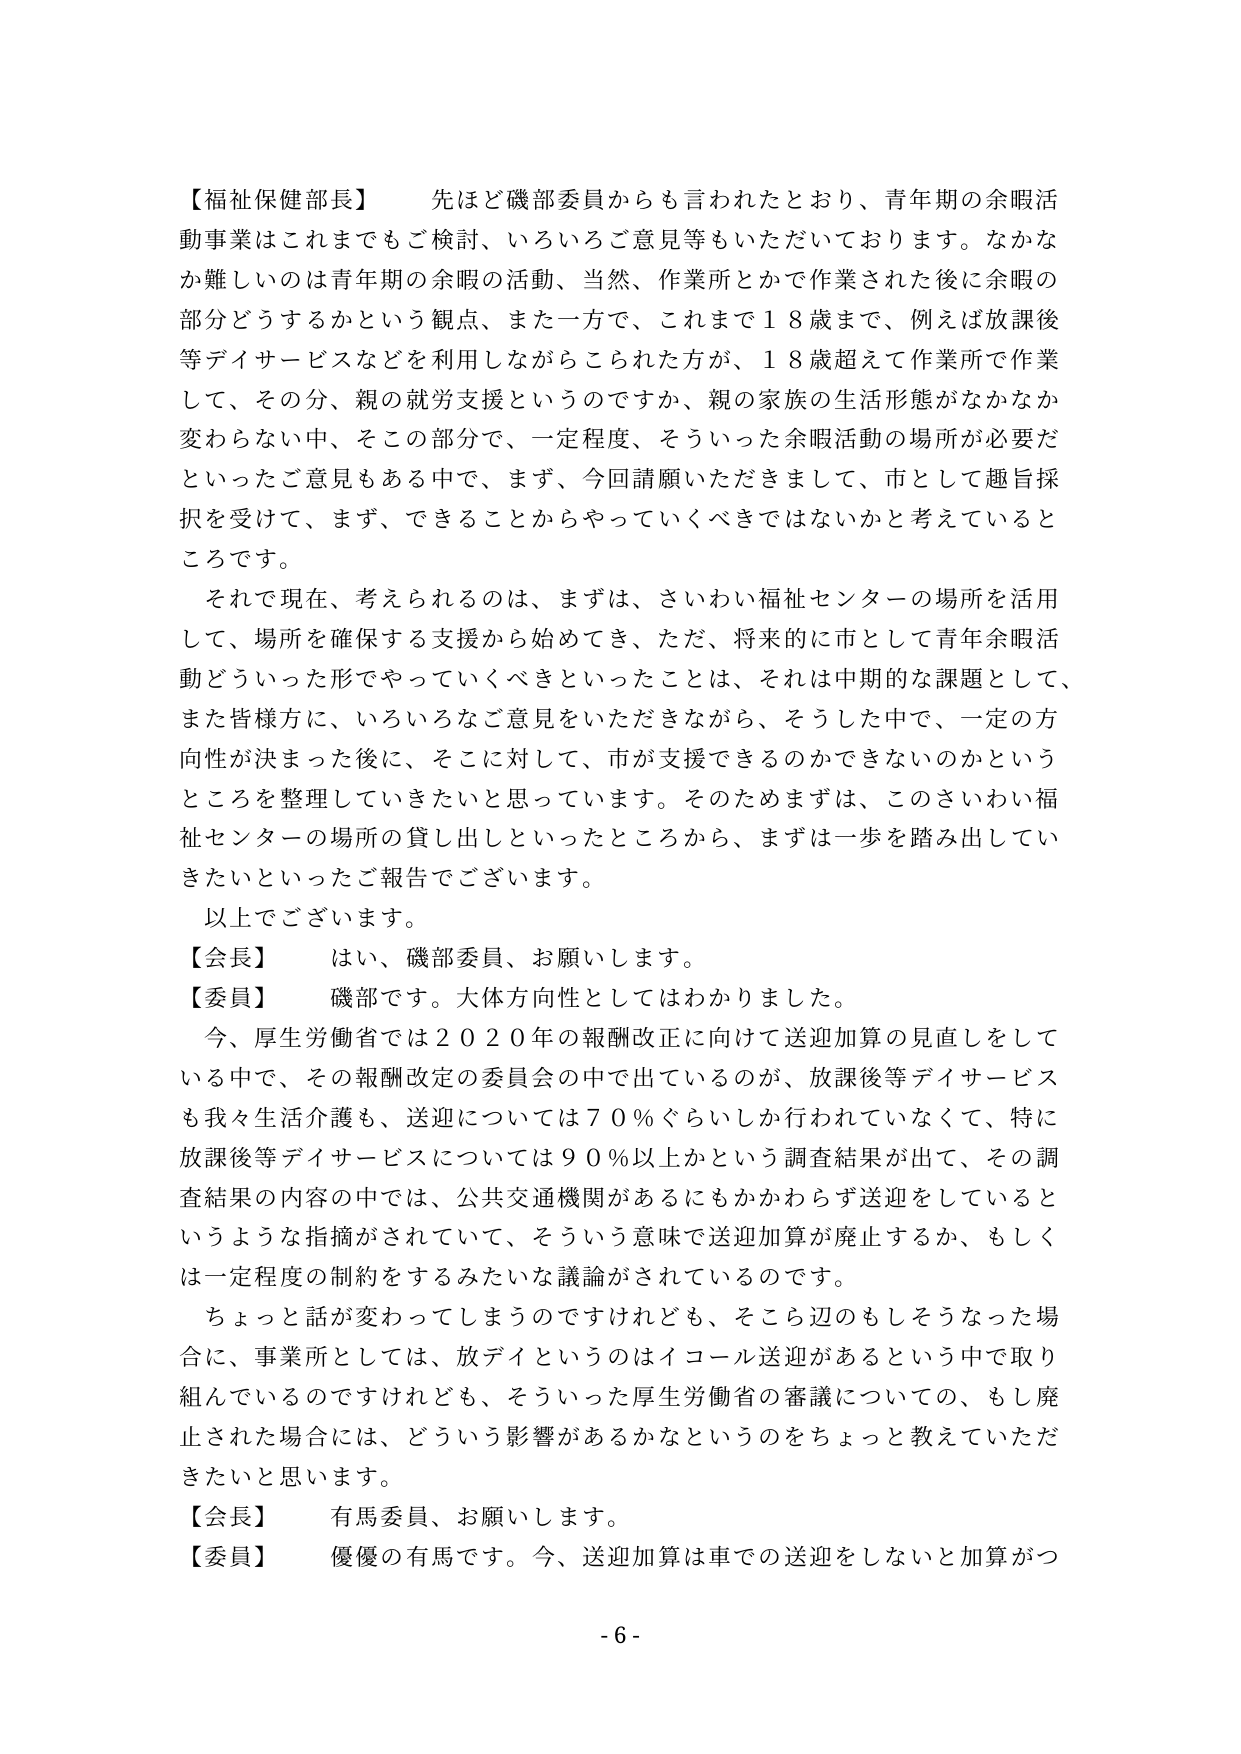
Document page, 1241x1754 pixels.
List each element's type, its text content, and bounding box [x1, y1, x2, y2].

text 【福祉保健部長】 先ほど磯部委員からも言われたとおり、青年期の余暇活動事業はこれまでもご検討、いろいろご意見等もいただいております。なかなか難しいのは青年期の余暇の活動、当然、作業所とかで作業された後に余暇の部分どうするかという観点、また一方で、これまで１８歳まで、例えば放課後等デイサービスなどを利用しながらこられた方が、１８歳超えて作業所で作業して、その分、親の就労支援というのですか、親の家族の生活形態がなかなか変わらない中、そこの部分で、一定程度、そういった余暇活動の場所が必要だといったご意見もある中で、まず、今回請願いただきまして、市として趣旨採択を受けて、まず、できることからやっていくべきではないかと考えているところです。 [179, 179, 1061, 578]
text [179, 1535, 1061, 1575]
text 【会長】 はい、磯部委員、お願いします。 [179, 937, 1061, 977]
text それで現在、考えられるのは、まずは、さいわい福祉センターの場所を活用して、場所を確保する支援から始めてき、ただ、将来的に市として青年余暇活動どういった形でやっていくべきといったことは、それは中期的な課題として、また皆様方に、いろいろなご意見をいただきながら、そうした中で、一定の方向性が決まった後に、そこに対して、市が支援できるのかできないのかというところを整理していきたいと思っています。そのためまずは、このさいわい福祉センターの場所の貸し出しといったところから、まずは一歩を踏み出していきたいといったご報告でございます。 [179, 578, 1061, 897]
text 【委員】 磯部です。大体方向性としてはわかりました。 [179, 977, 1061, 1017]
text 【会長】 有馬委員、お願いします。 [179, 1495, 1061, 1535]
text 今、厚生労働省では２０２０年の報酬改正に向けて送迎加算の見直しをしている中で、その報酬改定の委員会の中で出ているのが、放課後等デイサービスも我々生活介護も、送迎については７０％ぐらいしか行われていなくて、特に放課後等デイサービスについては９０％以上かという調査結果が出て、その調査結果の内容の中では、公共交通機関があるにもかかわらず送迎をしているというような指摘がされていて、そういう意味で送迎加算が廃止するか、もしくは一定程度の制約をするみたいな議論がされているのです。 [179, 1017, 1061, 1296]
text ちょっと話が変わってしまうのですけれども、そこら辺のもしそうなった場合に、事業所としては、放デイというのはイコール送迎があるという中で取り組んでいるのですけれども、そういった厚生労働省の審議についての、もし廃止された場合には、どういう影響があるかなというのをちょっと教えていただきたいと思います。 [179, 1296, 1061, 1495]
text 以上でございます。 [179, 897, 1061, 937]
